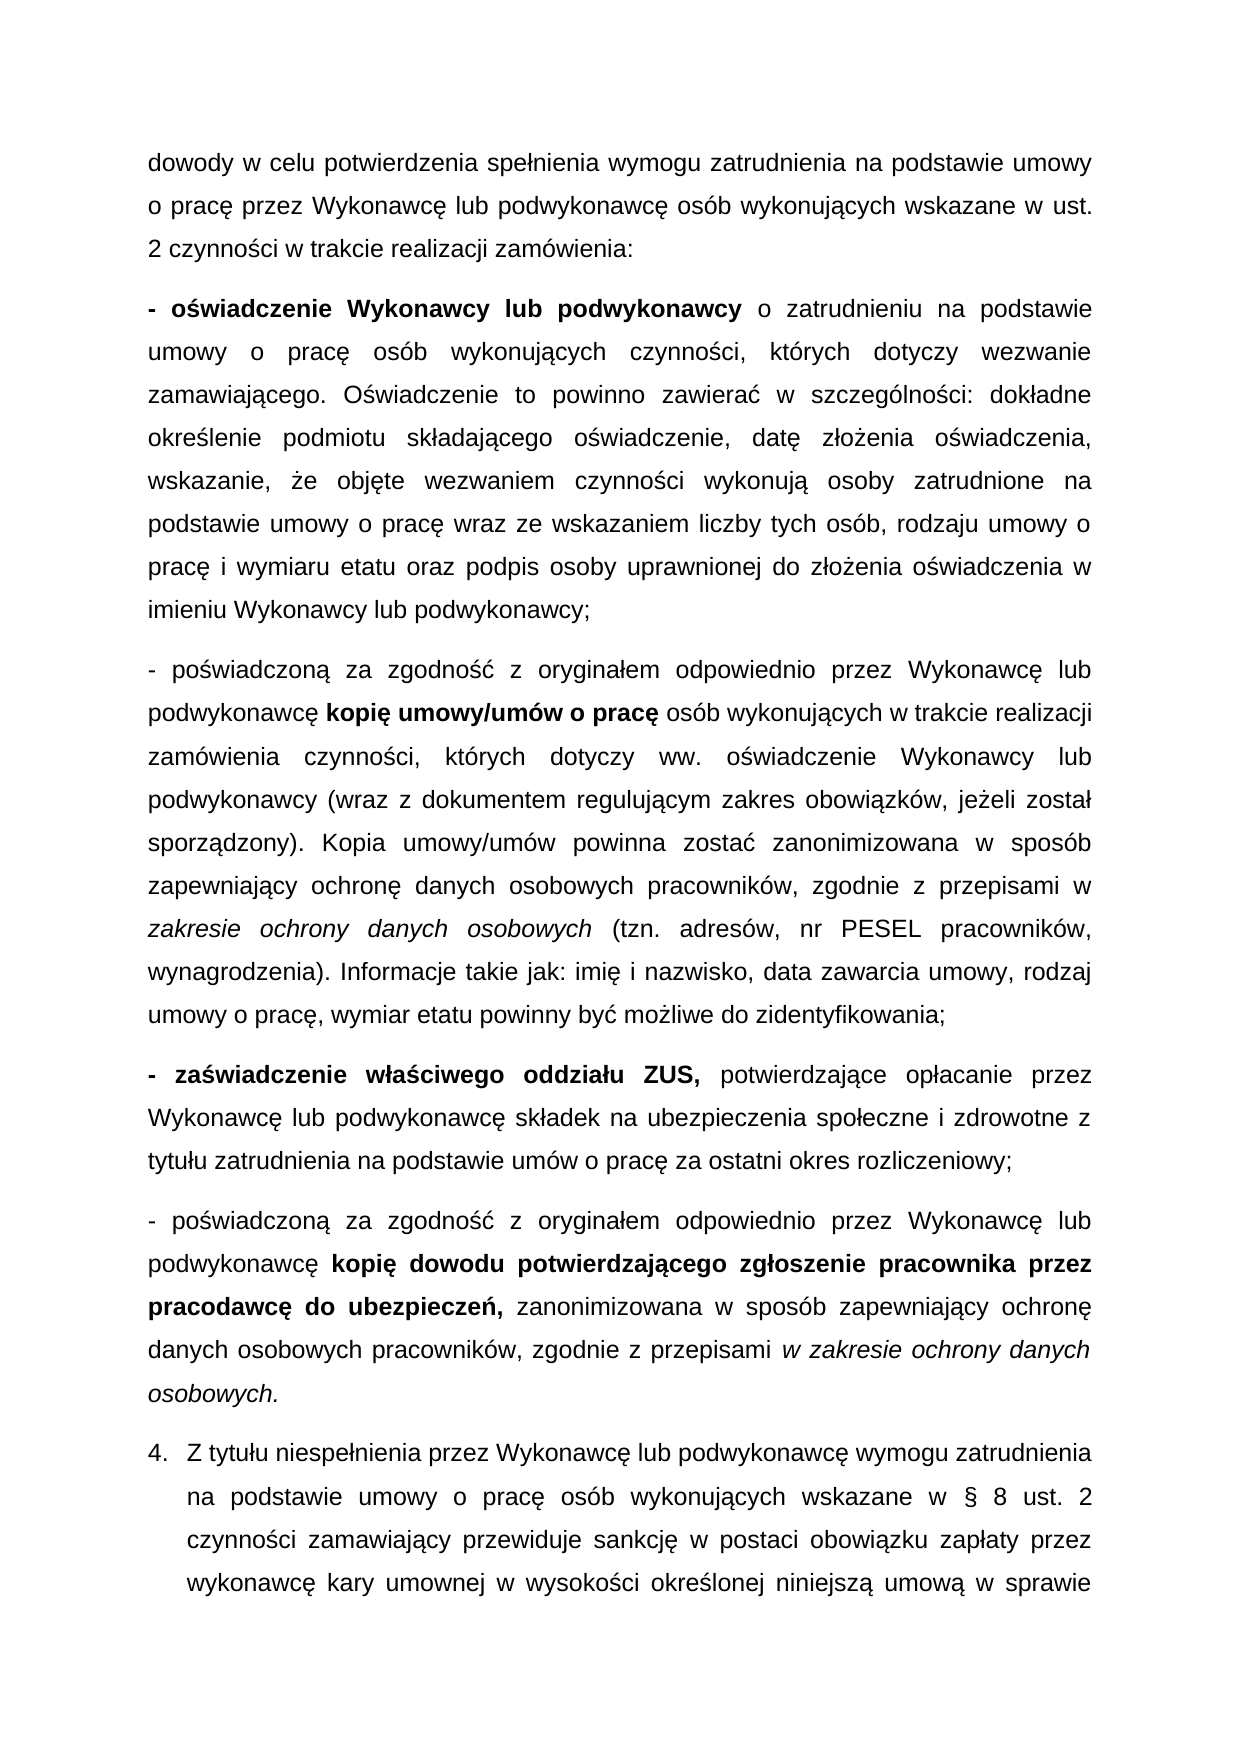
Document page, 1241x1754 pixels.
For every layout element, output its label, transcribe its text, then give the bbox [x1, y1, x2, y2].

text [148, 148, 1093, 263]
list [148, 1438, 1093, 1597]
text - poświadczoną za zgodność z oryginałem odpowiednio przez Wykonawcę lub podwykonawcę kopię dowodu potwierdzającego zgłoszenie pracownika przez pracodawcę do ubezpieczeń, zanonimizowana w sposób zapewniający ochronę danych osobowych pracowników, zgodnie z przepisami w zakresie ochrony danych osobowych. [148, 1206, 1093, 1407]
text - oświadczenie Wykonawcy lub podwykonawcy o zatrudnieniu na podstawie umowy o pracę osób wykonujących czynności, których dotyczy wezwanie zamawiającego. Oświadczenie to powinno zawierać w szczególności: dokładne określenie podmiotu składającego oświadczenie, datę złożenia oświadczenia, wskazanie, że objęte wezwaniem czynności wykonują osoby zatrudnione na podstawie umowy o pracę wraz ze wskazaniem liczby tych osób, rodzaju umowy o pracę i wymiaru etatu oraz podpis osoby uprawnionej do złożenia oświadczenia w imieniu Wykonawcy lub podwykonawcy; [148, 294, 1093, 624]
text - poświadczoną za zgodność z oryginałem odpowiednio przez Wykonawcę lub podwykonawcę kopię umowy/umów o pracę osób wykonujących w trakcie realizacji zamówienia czynności, których dotyczy ww. oświadczenie Wykonawcy lub podwykonawcy (wraz z dokumentem regulującym zakres obowiązków, jeżeli został sporządzony). Kopia umowy/umów powinna zostać zanonimizowana w sposób zapewniający ochronę danych osobowych pracowników, zgodnie z przepisami w zakresie ochrony danych osobowych (tzn. adresów, nr PESEL pracowników, wynagrodzenia). Informacje takie jak: imię i nazwisko, data zawarcia umowy, rodzaj umowy o pracę, wymiar etatu powinny być możliwe do zidentyfikowania; [148, 655, 1093, 1029]
text - zaświadczenie właściwego oddziału ZUS, potwierdzające opłacanie przez Wykonawcę lub podwykonawcę składek na ubezpieczenia społeczne i zdrowotne z tytułu zatrudnienia na podstawie umów o pracę za ostatni okres rozliczeniowy; [148, 1060, 1093, 1175]
